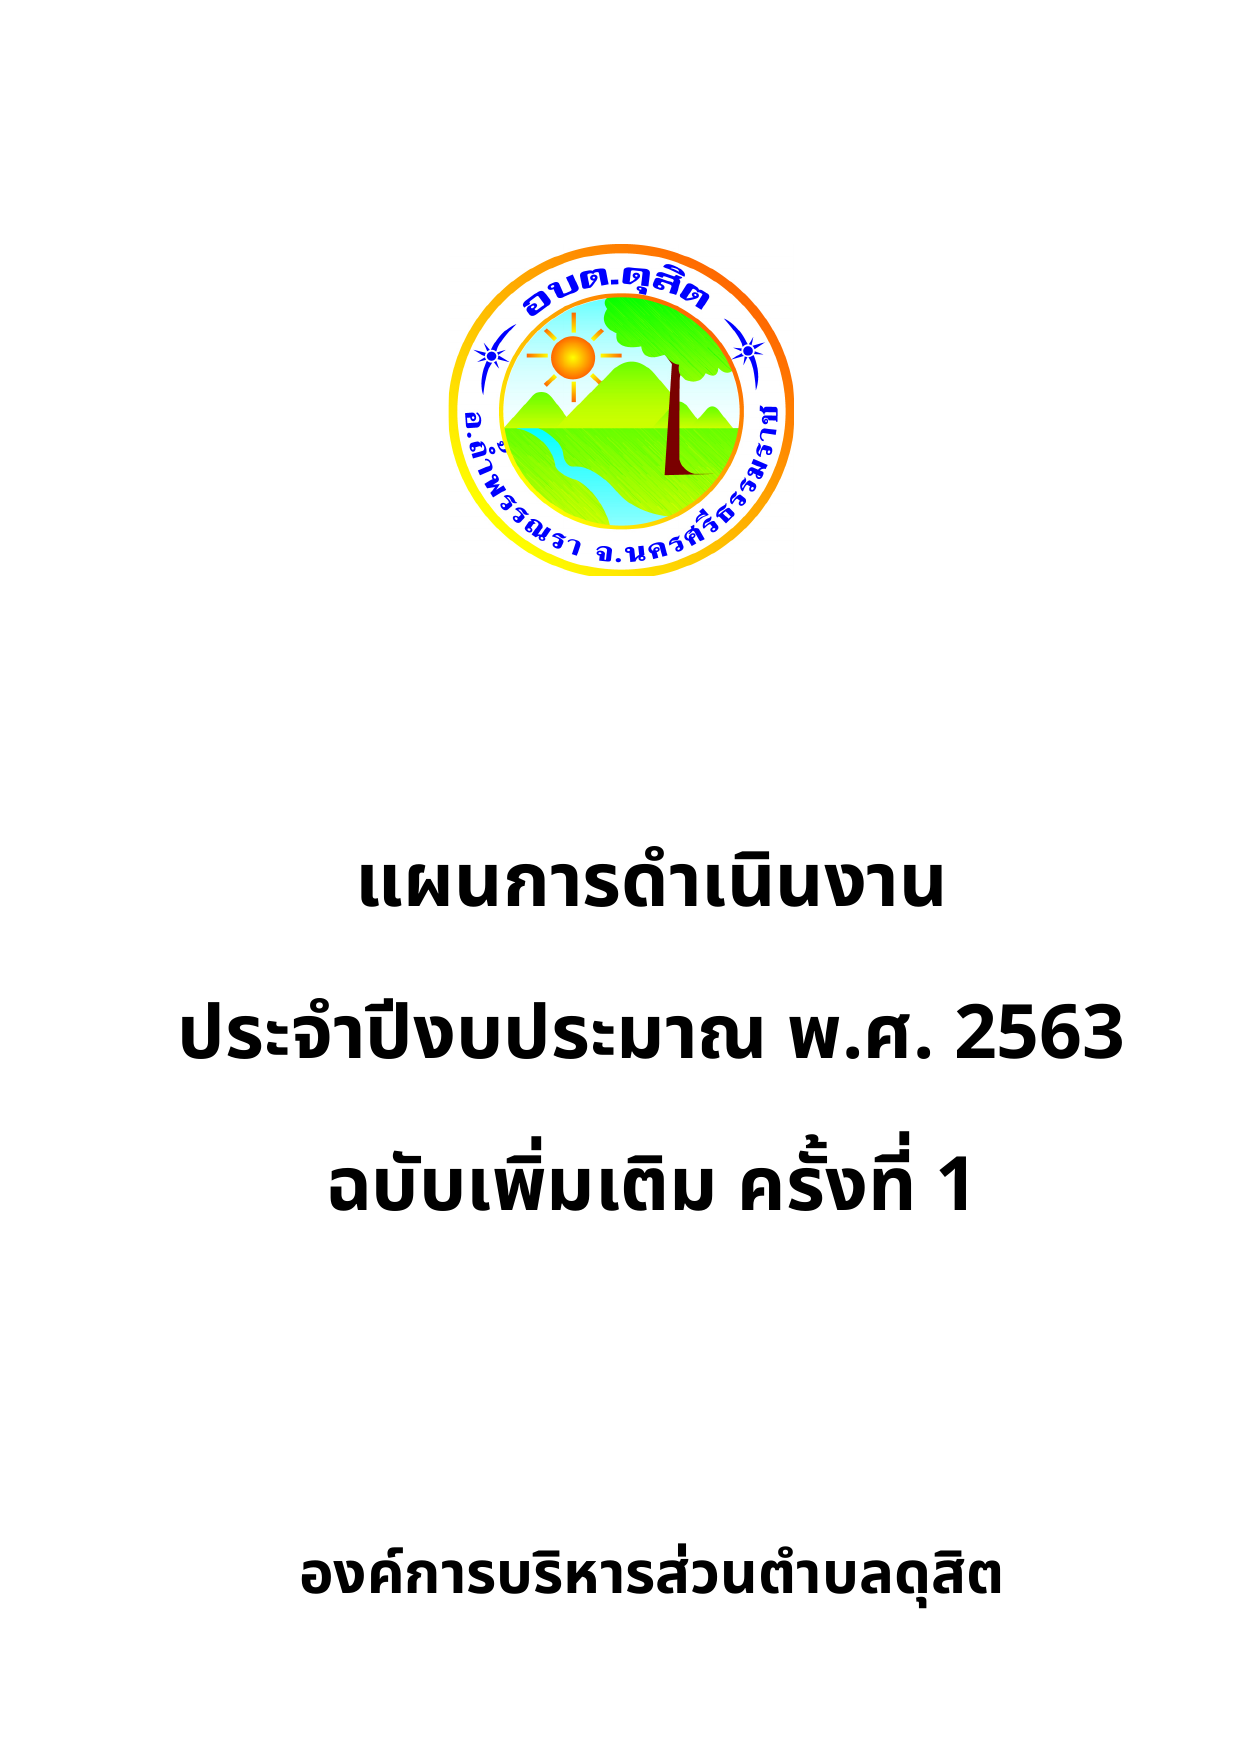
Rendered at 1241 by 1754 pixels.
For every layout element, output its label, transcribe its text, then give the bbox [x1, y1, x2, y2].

text ฉบับเพิ่มเติม ครั้งที่ 1 [150, 1130, 1153, 1244]
picture [448, 244, 794, 576]
text แผนการดำเนินงาน [150, 827, 1153, 940]
text ประจำปีงบประมาณ พ.ศ. 2563 [150, 978, 1153, 1092]
text องค์การบริหารส่วนตำบลดุสิต [150, 1532, 1153, 1620]
